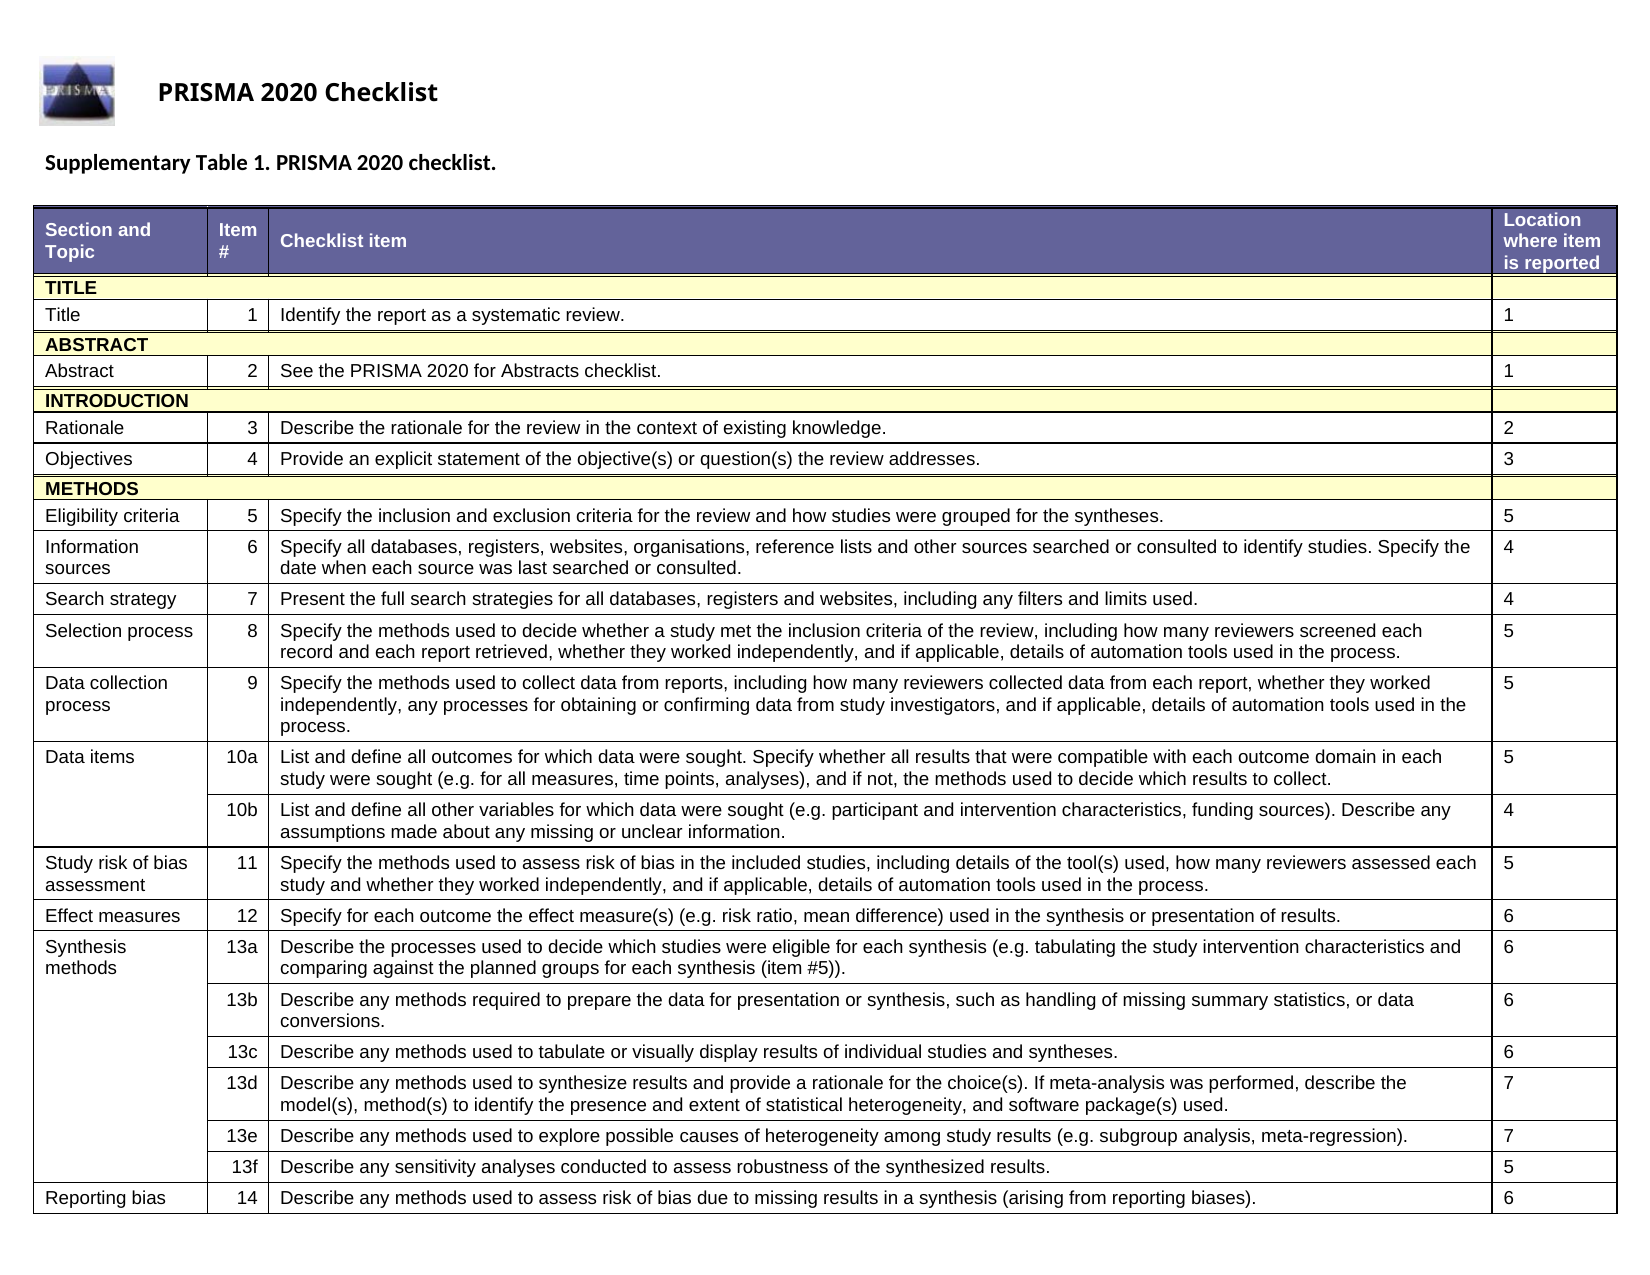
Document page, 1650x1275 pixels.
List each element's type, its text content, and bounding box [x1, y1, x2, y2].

table_header Checklist item [269, 209, 1491, 273]
table_cell 5 [1493, 1152, 1616, 1182]
table_cell Study risk of bias assessment [34, 848, 207, 899]
text Supplementary Table 1. PRISMA 2020 checklist. [45, 148, 1605, 176]
table_cell Specify all databases, registers, websites, organisations, reference lists and other sources searched or consulted to identify studies. Specify the date when each source was last searched or consulted. [269, 531, 1491, 583]
table_cell Effect measures [34, 900, 207, 930]
table_cell Title [34, 300, 207, 329]
table_cell [1493, 333, 1616, 355]
table_cell 5 [208, 500, 268, 530]
table_cell 2 [208, 356, 268, 386]
table_cell Provide an explicit statement of the objective(s) or question(s) the review addresses. [269, 444, 1491, 474]
table_cell Data items [34, 742, 207, 846]
table_cell 4 [1493, 531, 1616, 583]
table_cell 5 [1493, 742, 1616, 794]
table_cell Specify the methods used to assess risk of bias in the included studies, including details of the tool(s) used, how many reviewers assessed each study and whether they worked independently, and if applicable, details of automation tools used in the process. [269, 848, 1491, 899]
table_cell 1 [1493, 356, 1616, 386]
table_cell Specify for each outcome the effect measure(s) (e.g. risk ratio, mean difference) used in the synthesis or presentation of results. [269, 900, 1491, 930]
table_cell 7 [208, 584, 268, 614]
table_cell Data collection process [34, 668, 207, 741]
table_cell [1493, 277, 1616, 298]
table_cell Specify the inclusion and exclusion criteria for the review and how studies were grouped for the syntheses. [269, 500, 1491, 530]
table_cell 11 [208, 848, 268, 899]
table_cell 10a [208, 742, 268, 794]
table_cell Describe any sensitivity analyses conducted to assess robustness of the synthesized results. [269, 1152, 1491, 1182]
table_cell 5 [1493, 500, 1616, 530]
table_cell Describe the rationale for the review in the context of existing knowledge. [269, 413, 1491, 442]
table_cell Information sources [34, 531, 207, 583]
table_cell 3 [208, 413, 268, 442]
table_cell 13c [208, 1037, 268, 1067]
table_cell 4 [1493, 795, 1616, 846]
table_cell 4 [208, 444, 268, 474]
table_cell 8 [208, 615, 268, 667]
table_cell TITLE [34, 277, 1491, 298]
table_cell Describe any methods used to explore possible causes of heterogeneity among study results (e.g. subgroup analysis, meta-regression). [269, 1121, 1491, 1151]
table_cell Search strategy [34, 584, 207, 614]
table_cell 5 [1493, 848, 1616, 899]
table_cell 6 [208, 531, 268, 583]
table_cell 5 [1493, 668, 1616, 741]
table_cell Describe any methods used to tabulate or visually display results of individual studies and syntheses. [269, 1037, 1491, 1067]
table_cell 6 [1493, 900, 1616, 930]
table_cell 1 [208, 300, 268, 329]
table_cell Eligibility criteria [34, 500, 207, 530]
table_cell 3 [1493, 444, 1616, 474]
table_cell 10b [208, 795, 268, 846]
table_cell Objectives [34, 444, 207, 474]
table_cell 13a [208, 931, 268, 983]
table_cell 7 [1493, 1121, 1616, 1151]
table_cell 13d [208, 1068, 268, 1119]
table_cell Selection process [34, 615, 207, 667]
table_cell Specify the methods used to decide whether a study met the inclusion criteria of the review, including how many reviewers screened each record and each report retrieved, whether they worked independently, and if applicable, details of automation tools used in the process. [269, 615, 1491, 667]
table_cell Describe any methods used to assess risk of bias due to missing results in a synthesis (arising from reporting biases). [269, 1183, 1491, 1213]
table_cell Specify the methods used to collect data from reports, including how many reviewers collected data from each report, whether they worked independently, any processes for obtaining or confirming data from study investigators, and if applicable, details of automation tools used in the process. [269, 668, 1491, 741]
table_cell INTRODUCTION [34, 390, 1491, 411]
table_cell 9 [208, 668, 268, 741]
table_cell 13b [208, 984, 268, 1036]
table_cell Identify the report as a systematic review. [269, 300, 1491, 329]
table_cell 7 [1493, 1068, 1616, 1119]
table_cell Rationale [34, 413, 207, 442]
table_cell 6 [1493, 984, 1616, 1036]
table_cell ABSTRACT [34, 333, 1491, 355]
table_cell 13f [208, 1152, 268, 1182]
table_cell Synthesis methods [34, 931, 207, 1182]
table_cell 13e [208, 1121, 268, 1151]
table_cell 5 [1493, 615, 1616, 667]
table_header Item # [208, 209, 268, 273]
table_cell List and define all outcomes for which data were sought. Specify whether all results that were compatible with each outcome domain in each study were sought (e.g. for all measures, time points, analyses), and if not, the methods used to decide which results to collect. [269, 742, 1491, 794]
table_cell [1493, 390, 1616, 411]
table_cell Describe any methods used to synthesize results and provide a rationale for the choice(s). If meta-analysis was performed, describe the model(s), method(s) to identify the presence and extent of statistical heterogeneity, and software package(s) used. [269, 1068, 1491, 1119]
table_cell 2 [1493, 413, 1616, 442]
table_cell List and define all other variables for which data were sought (e.g. participant and intervention characteristics, funding sources). Describe any assumptions made about any missing or unclear information. [269, 795, 1491, 846]
table_cell See the PRISMA 2020 for Abstracts checklist. [269, 356, 1491, 386]
table_cell METHODS [34, 477, 1491, 499]
picture [39, 56, 115, 126]
table_cell 6 [1493, 931, 1616, 983]
table_cell Present the full search strategies for all databases, registers and websites, including any filters and limits used. [269, 584, 1491, 614]
table_cell [1493, 477, 1616, 499]
table_cell 6 [1493, 1037, 1616, 1067]
table_cell 4 [1493, 584, 1616, 614]
table_cell Describe any methods required to prepare the data for presentation or synthesis, such as handling of missing summary statistics, or data conversions. [269, 984, 1491, 1036]
table_cell 6 [1493, 1183, 1616, 1213]
table_cell Reporting bias assessment [34, 1183, 207, 1213]
table_cell 1 [1493, 300, 1616, 329]
table_header Location where item is reported [1493, 209, 1616, 273]
table_cell 12 [208, 900, 268, 930]
table_cell 14 [208, 1183, 268, 1213]
table_cell Abstract [34, 356, 207, 386]
table_cell Describe the processes used to decide which studies were eligible for each synthesis (e.g. tabulating the study intervention characteristics and comparing against the planned groups for each synthesis (item #5)). [269, 931, 1491, 983]
table_header Section and Topic [34, 209, 207, 273]
